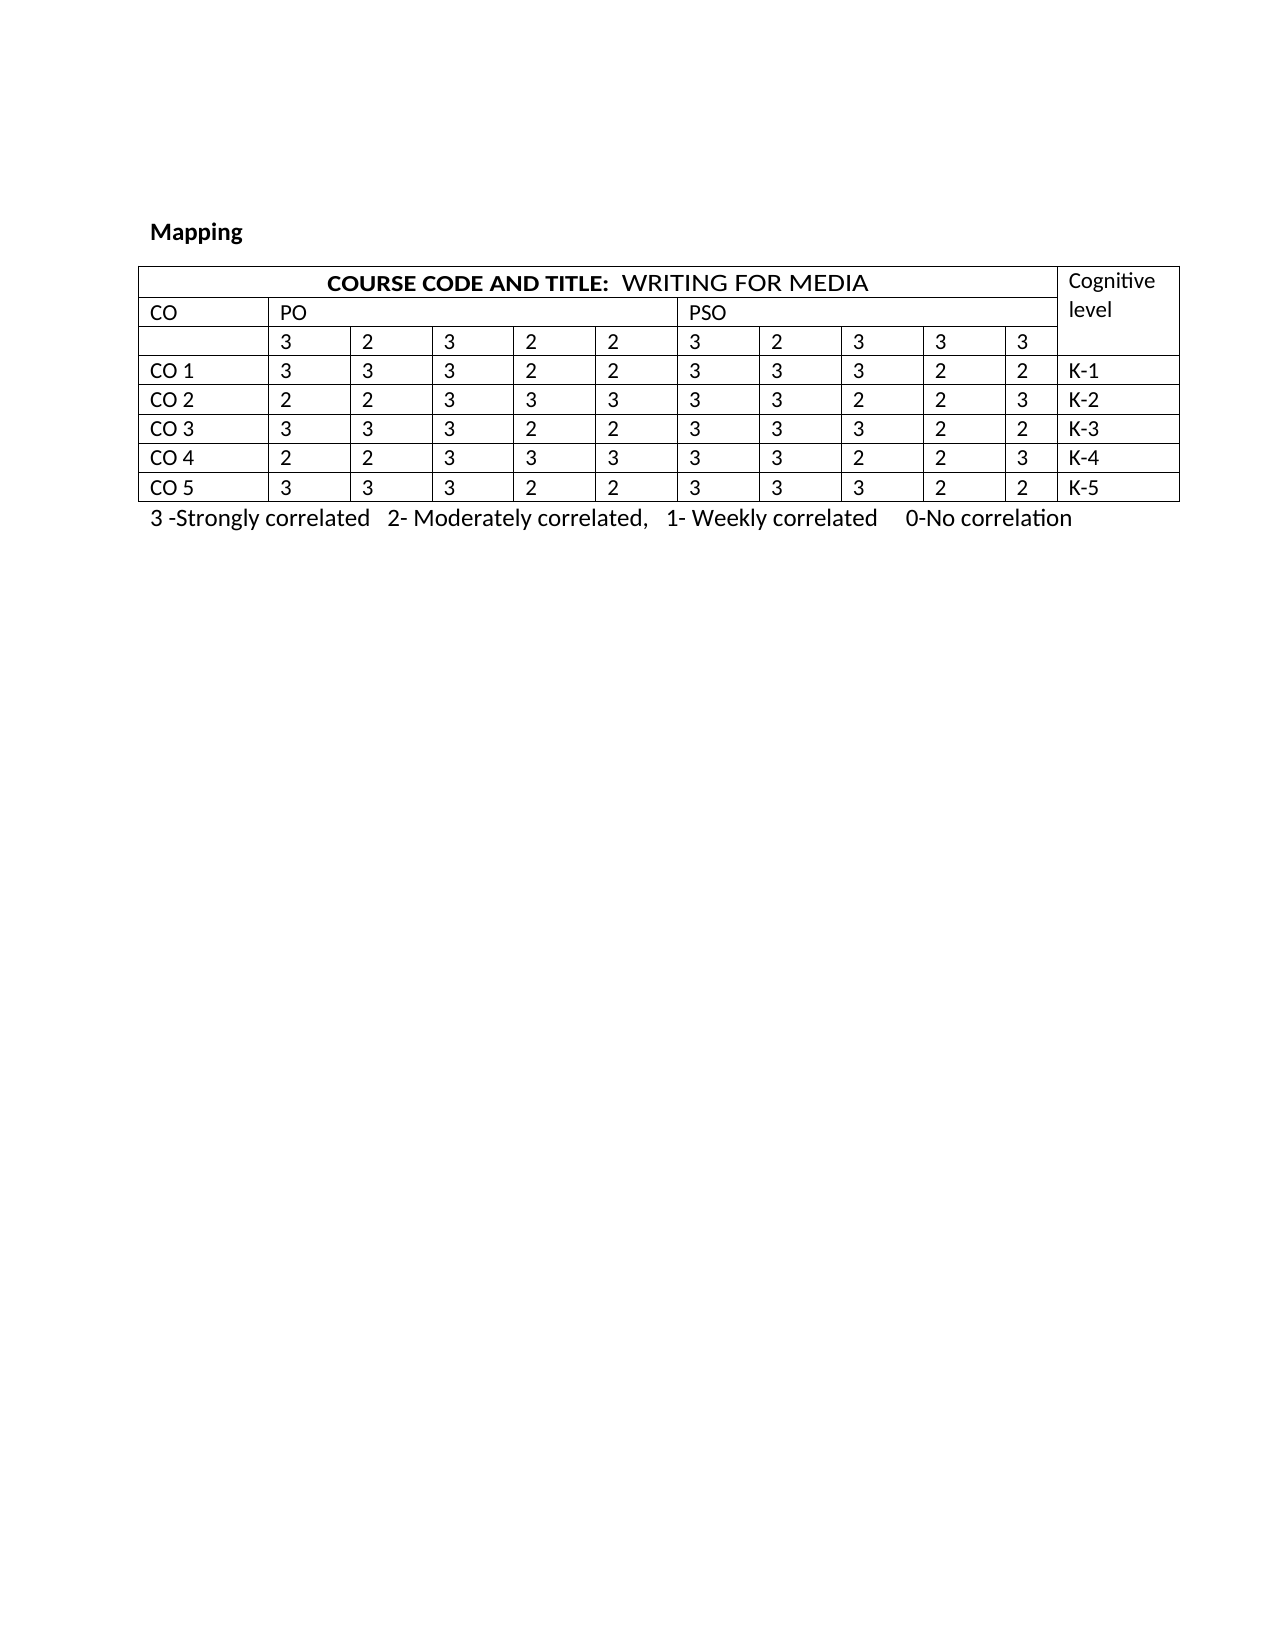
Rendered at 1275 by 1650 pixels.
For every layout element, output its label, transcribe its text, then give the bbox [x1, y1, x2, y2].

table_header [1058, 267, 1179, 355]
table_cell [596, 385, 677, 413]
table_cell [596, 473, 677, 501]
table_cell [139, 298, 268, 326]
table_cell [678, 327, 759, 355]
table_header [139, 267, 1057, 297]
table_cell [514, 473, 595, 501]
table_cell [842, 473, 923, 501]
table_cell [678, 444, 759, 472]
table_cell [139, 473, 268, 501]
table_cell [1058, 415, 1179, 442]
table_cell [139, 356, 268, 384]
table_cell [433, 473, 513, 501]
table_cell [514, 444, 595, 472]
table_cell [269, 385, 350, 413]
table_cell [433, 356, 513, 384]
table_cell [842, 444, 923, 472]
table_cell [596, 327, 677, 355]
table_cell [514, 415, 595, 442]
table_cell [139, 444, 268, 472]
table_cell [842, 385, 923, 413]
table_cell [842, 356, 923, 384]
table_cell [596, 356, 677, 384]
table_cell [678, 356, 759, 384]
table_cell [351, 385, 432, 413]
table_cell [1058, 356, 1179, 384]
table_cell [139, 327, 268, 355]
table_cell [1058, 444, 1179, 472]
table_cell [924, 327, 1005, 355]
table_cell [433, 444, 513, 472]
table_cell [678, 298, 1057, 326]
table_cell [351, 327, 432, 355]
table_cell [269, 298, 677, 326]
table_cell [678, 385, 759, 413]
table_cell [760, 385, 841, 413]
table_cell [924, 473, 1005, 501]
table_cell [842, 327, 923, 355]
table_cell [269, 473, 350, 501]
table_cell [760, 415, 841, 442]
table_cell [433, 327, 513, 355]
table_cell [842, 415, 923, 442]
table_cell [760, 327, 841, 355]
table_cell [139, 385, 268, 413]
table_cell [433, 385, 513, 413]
text 3 -Strongly correlated 2- Moderately correlated, 1- Weekly correlated 0-No correlation [150, 502, 1074, 532]
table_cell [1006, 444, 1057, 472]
text Mapping [150, 216, 1125, 247]
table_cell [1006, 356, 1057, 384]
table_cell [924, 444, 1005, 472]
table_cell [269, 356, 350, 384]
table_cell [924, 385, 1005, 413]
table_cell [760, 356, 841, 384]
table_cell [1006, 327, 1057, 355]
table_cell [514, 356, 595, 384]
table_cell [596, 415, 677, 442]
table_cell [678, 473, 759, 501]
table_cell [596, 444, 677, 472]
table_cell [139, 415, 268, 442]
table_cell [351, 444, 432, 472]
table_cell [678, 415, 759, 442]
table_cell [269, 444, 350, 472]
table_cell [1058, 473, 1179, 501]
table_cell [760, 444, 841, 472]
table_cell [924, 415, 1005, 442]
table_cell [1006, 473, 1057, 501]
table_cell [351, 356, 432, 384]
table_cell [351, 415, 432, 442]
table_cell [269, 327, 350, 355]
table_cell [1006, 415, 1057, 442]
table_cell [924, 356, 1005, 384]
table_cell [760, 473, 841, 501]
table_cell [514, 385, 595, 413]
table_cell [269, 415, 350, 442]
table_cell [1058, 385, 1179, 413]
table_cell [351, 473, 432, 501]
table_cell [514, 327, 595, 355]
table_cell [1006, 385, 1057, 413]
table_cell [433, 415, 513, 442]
